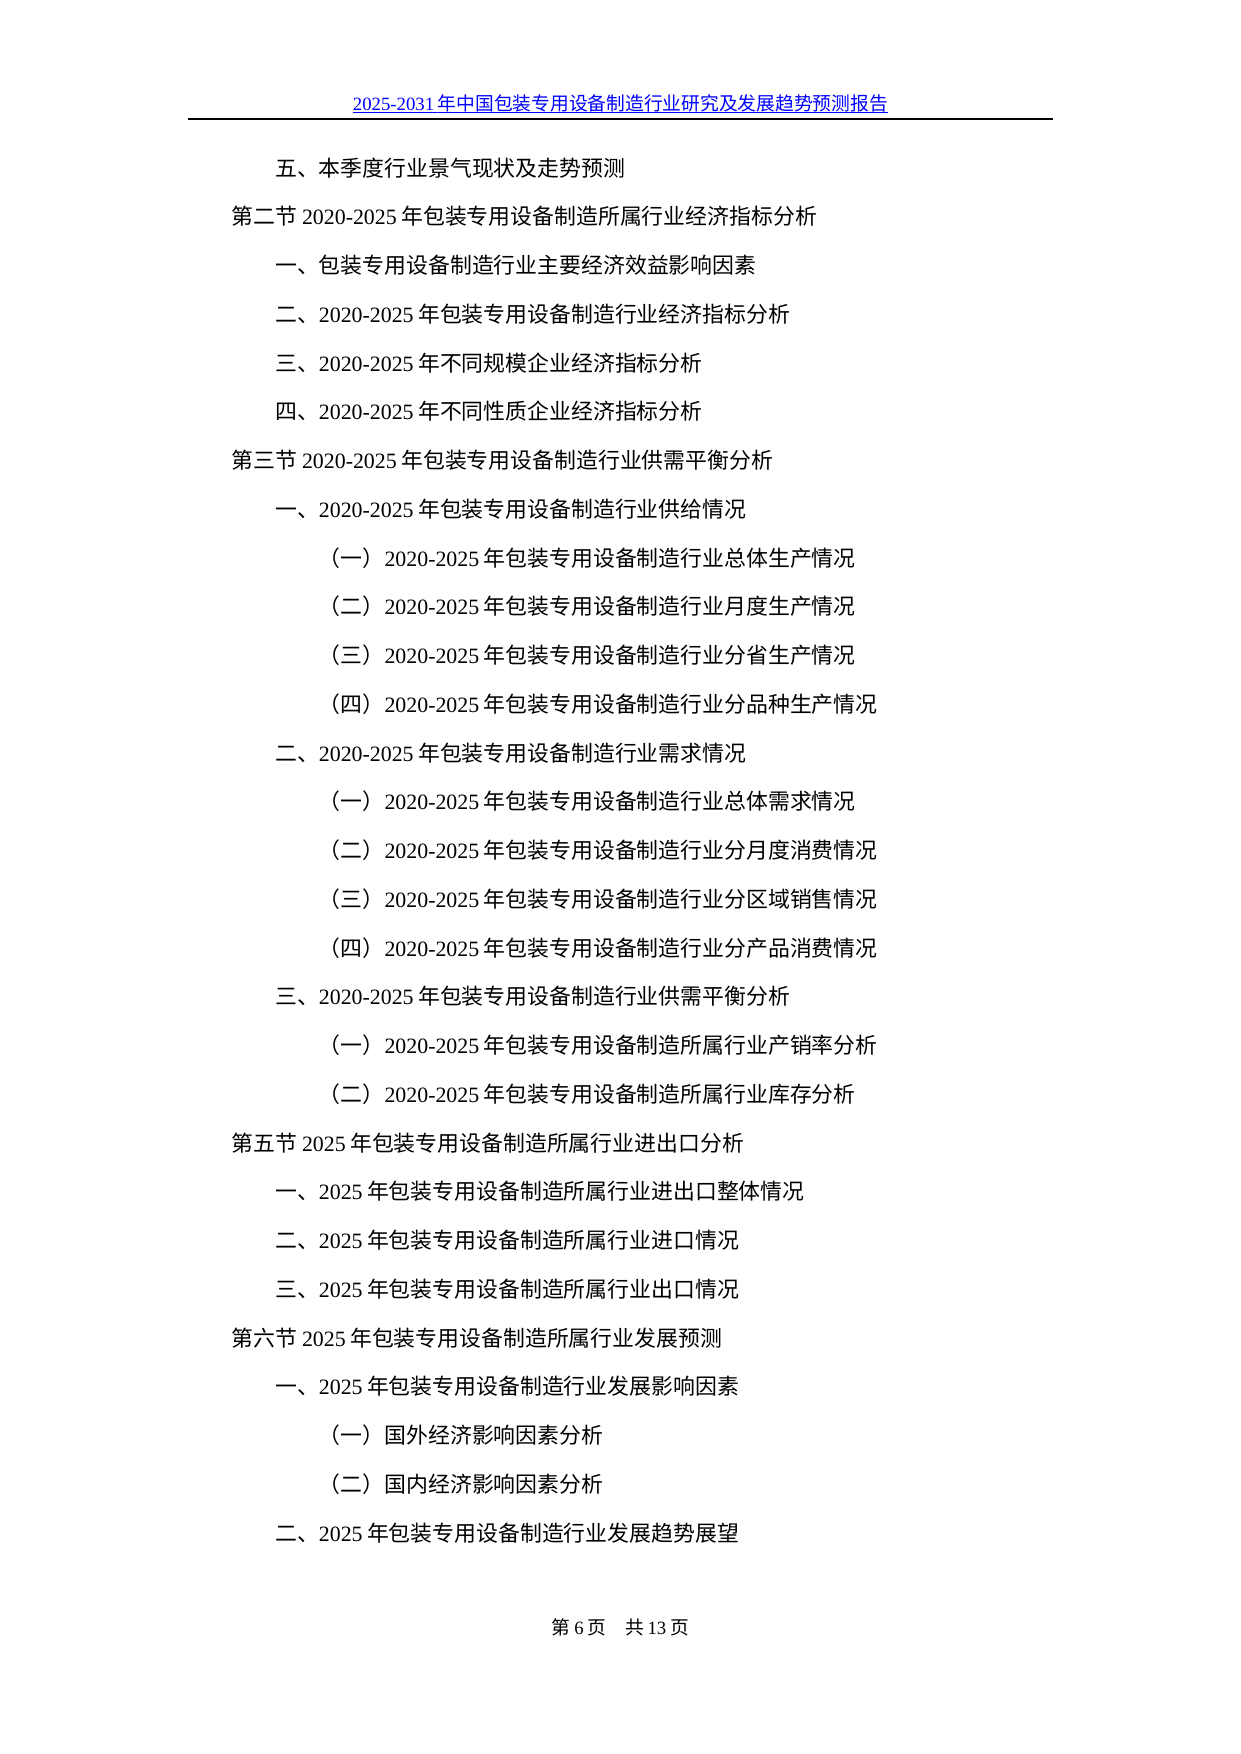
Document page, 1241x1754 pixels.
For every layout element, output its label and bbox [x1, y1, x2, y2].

text [187, 150, 1053, 1548]
